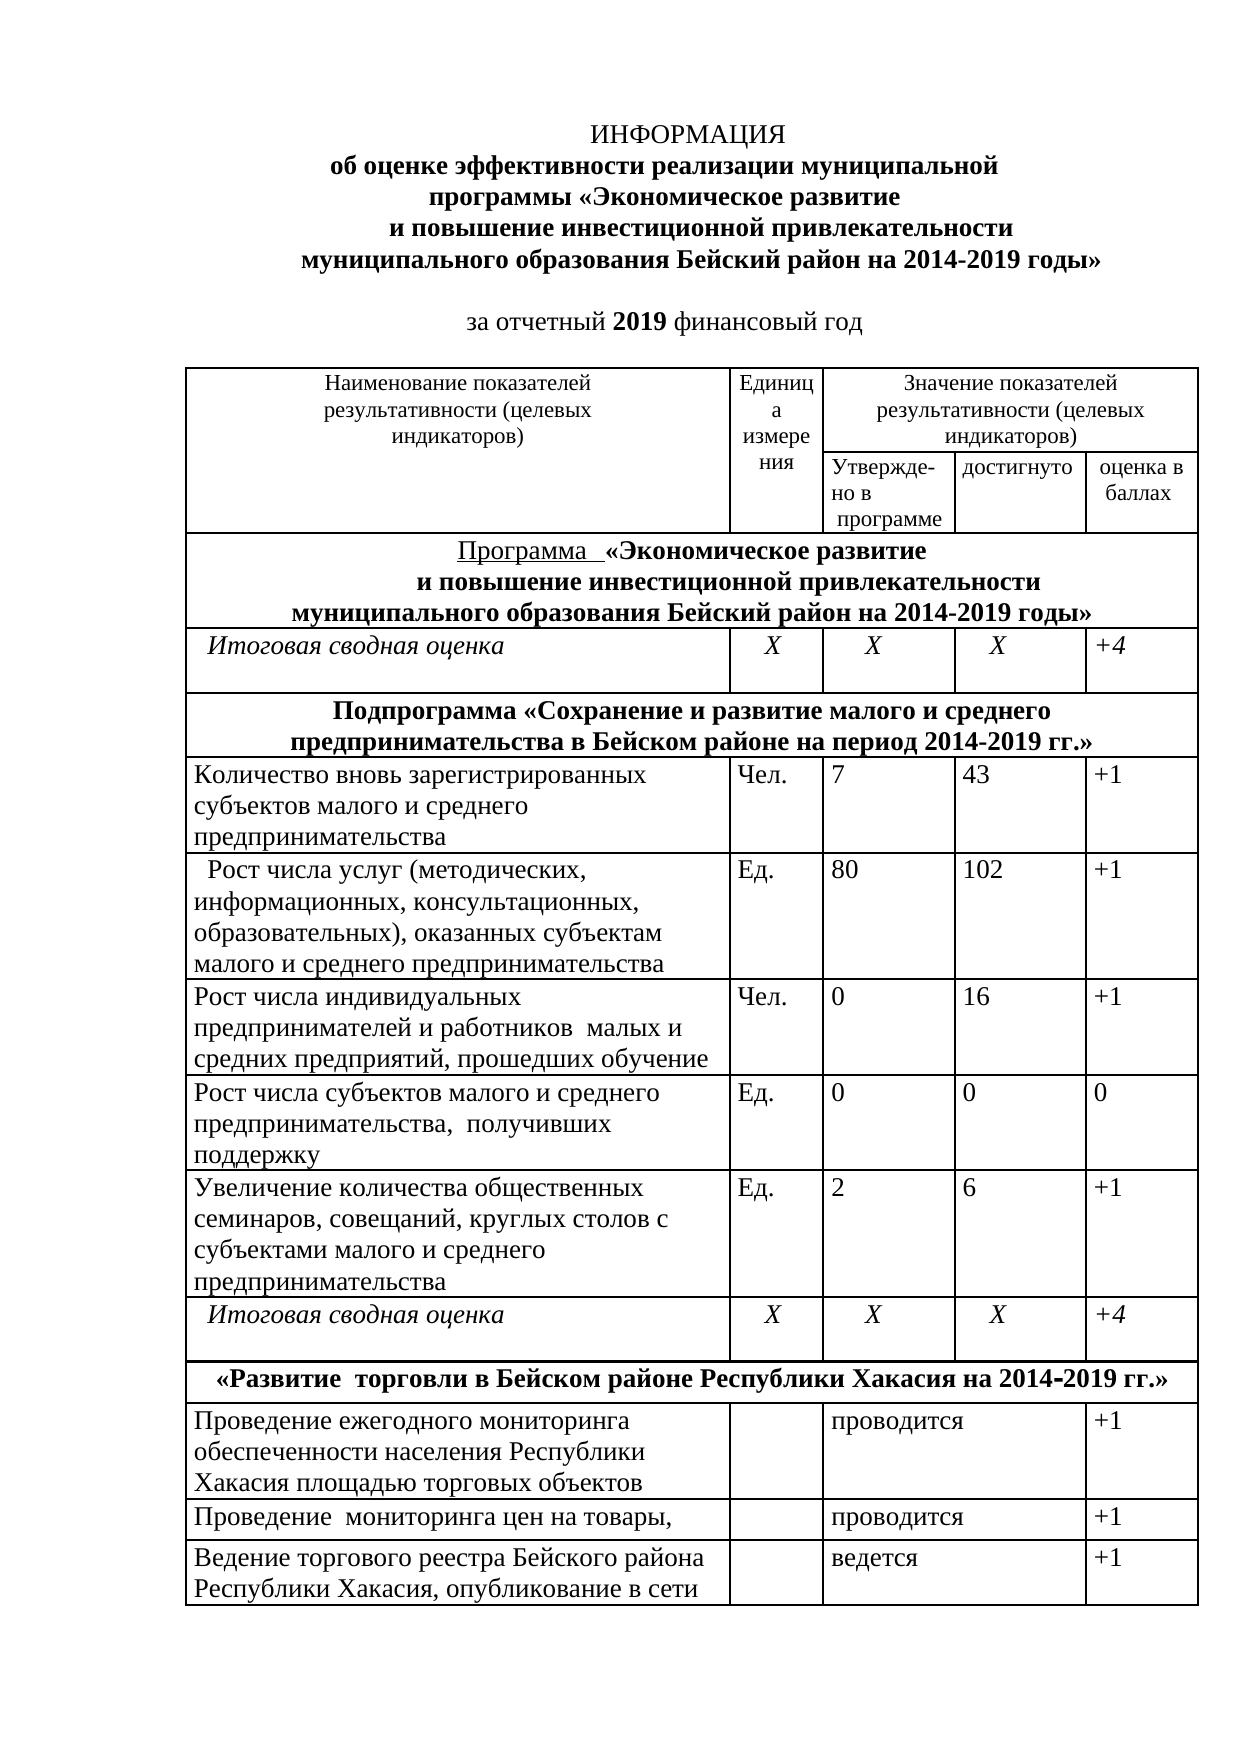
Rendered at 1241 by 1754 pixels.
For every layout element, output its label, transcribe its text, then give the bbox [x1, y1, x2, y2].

table_cell оценка в баллах [1087, 453, 1197, 532]
table_cell достигнуто [956, 453, 1085, 532]
table_cell +1 [1087, 980, 1197, 1074]
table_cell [187, 1541, 729, 1603]
table_cell Программа «Экономическое развитие и повышение инвестиционной привлекательности муниципального образования Бейский район на 2014-2019 годы» [187, 534, 1197, 627]
table_cell Х [731, 629, 822, 692]
table_cell 0 [824, 1076, 954, 1169]
text и повышение инвестиционной привлекательности [177, 212, 1152, 243]
table_cell +1 [1087, 1171, 1197, 1296]
table_cell 6 [956, 1171, 1085, 1296]
table_cell Итоговая сводная оценка [187, 629, 729, 692]
table_cell 0 [824, 980, 954, 1074]
table_cell [731, 1541, 822, 1603]
table_cell +1 [1087, 854, 1197, 978]
table_cell Х [956, 1298, 1085, 1360]
table_cell +4 [1087, 629, 1197, 692]
table_cell 7 [824, 758, 954, 852]
table_cell Чел. [731, 980, 822, 1074]
table_cell Ед. [731, 1171, 822, 1296]
table_cell +1 [1087, 1541, 1197, 1603]
table_cell 43 [956, 758, 1085, 852]
table_cell ведется [824, 1541, 1085, 1603]
table_cell Рост числа субъектов малого и среднего предпринимательства, получивших поддержку [187, 1076, 729, 1169]
table_cell Чел. [731, 758, 822, 852]
table_cell +1 [1087, 758, 1197, 852]
text муниципального образования Бейский район на 2014-2019 годы» [177, 243, 1152, 274]
table_cell +1 [1087, 1500, 1197, 1539]
table_cell Рост числа индивидуальных предпринимателей и работников малых и средних предприятий, прошедших обучение [187, 980, 729, 1074]
table_cell Х [731, 1298, 822, 1360]
table_cell проводится [824, 1404, 1085, 1497]
table_cell 102 [956, 854, 1085, 978]
table_cell Ед. [731, 1076, 822, 1169]
table_cell 2 [824, 1171, 954, 1296]
table_cell проводится [824, 1500, 1085, 1539]
table_cell Х [824, 629, 954, 692]
table_cell Х [824, 1298, 954, 1360]
text ИНФОРМАЦИЯ [177, 118, 1152, 149]
table_cell 0 [1087, 1076, 1197, 1169]
table_cell +4 [1087, 1298, 1197, 1360]
table_cell «Развитие торговли в Бейском районе Республики Хакасия на 20142019 гг.» [187, 1363, 1197, 1402]
table_header Значение показателей результативности (целевых индикаторов) [824, 369, 1197, 451]
table_cell 0 [956, 1076, 1085, 1169]
table_cell Количество вновь зарегистрированных субъектов малого и среднего предпринимательства [187, 758, 729, 852]
text об оценке эффективности реализации муниципальной [177, 149, 1152, 180]
table_cell Итоговая сводная оценка [187, 1298, 729, 1360]
table_cell Рост числа услуг (методических, информационных, консультационных, образовательных), оказанных субъектам малого и среднего предпринимательства [187, 854, 729, 978]
text за отчетный 2019 финансовый год [177, 305, 1152, 336]
table_cell [731, 1404, 822, 1497]
table_cell [731, 1500, 822, 1539]
table_cell Проведение ежегодного мониторинга обеспеченности населения Республики Хакасия площадью торговых объектов [187, 1404, 729, 1497]
table_cell Ед. [731, 854, 822, 978]
table_header Единица измерения [731, 369, 822, 532]
text программы «Экономическое развитие [177, 180, 1152, 212]
table_cell +1 [1087, 1404, 1197, 1497]
table_cell Проведение мониторинга цен на товары, [187, 1500, 729, 1539]
table_cell Увеличение количества общественных семинаров, совещаний, круглых столов с субъектами малого и среднего предпринимательства [187, 1171, 729, 1296]
table_header Наименование показателей результативности (целевых индикаторов) [187, 369, 729, 532]
table_cell Подпрограмма «Сохранение и развитие малого и среднего предпринимательства в Бейском районе на период 2014-2019 гг.» [187, 694, 1197, 756]
table_cell 80 [824, 854, 954, 978]
table_cell Утвержде-но в программе [824, 453, 954, 532]
table_cell Х [956, 629, 1085, 692]
table_cell 16 [956, 980, 1085, 1074]
